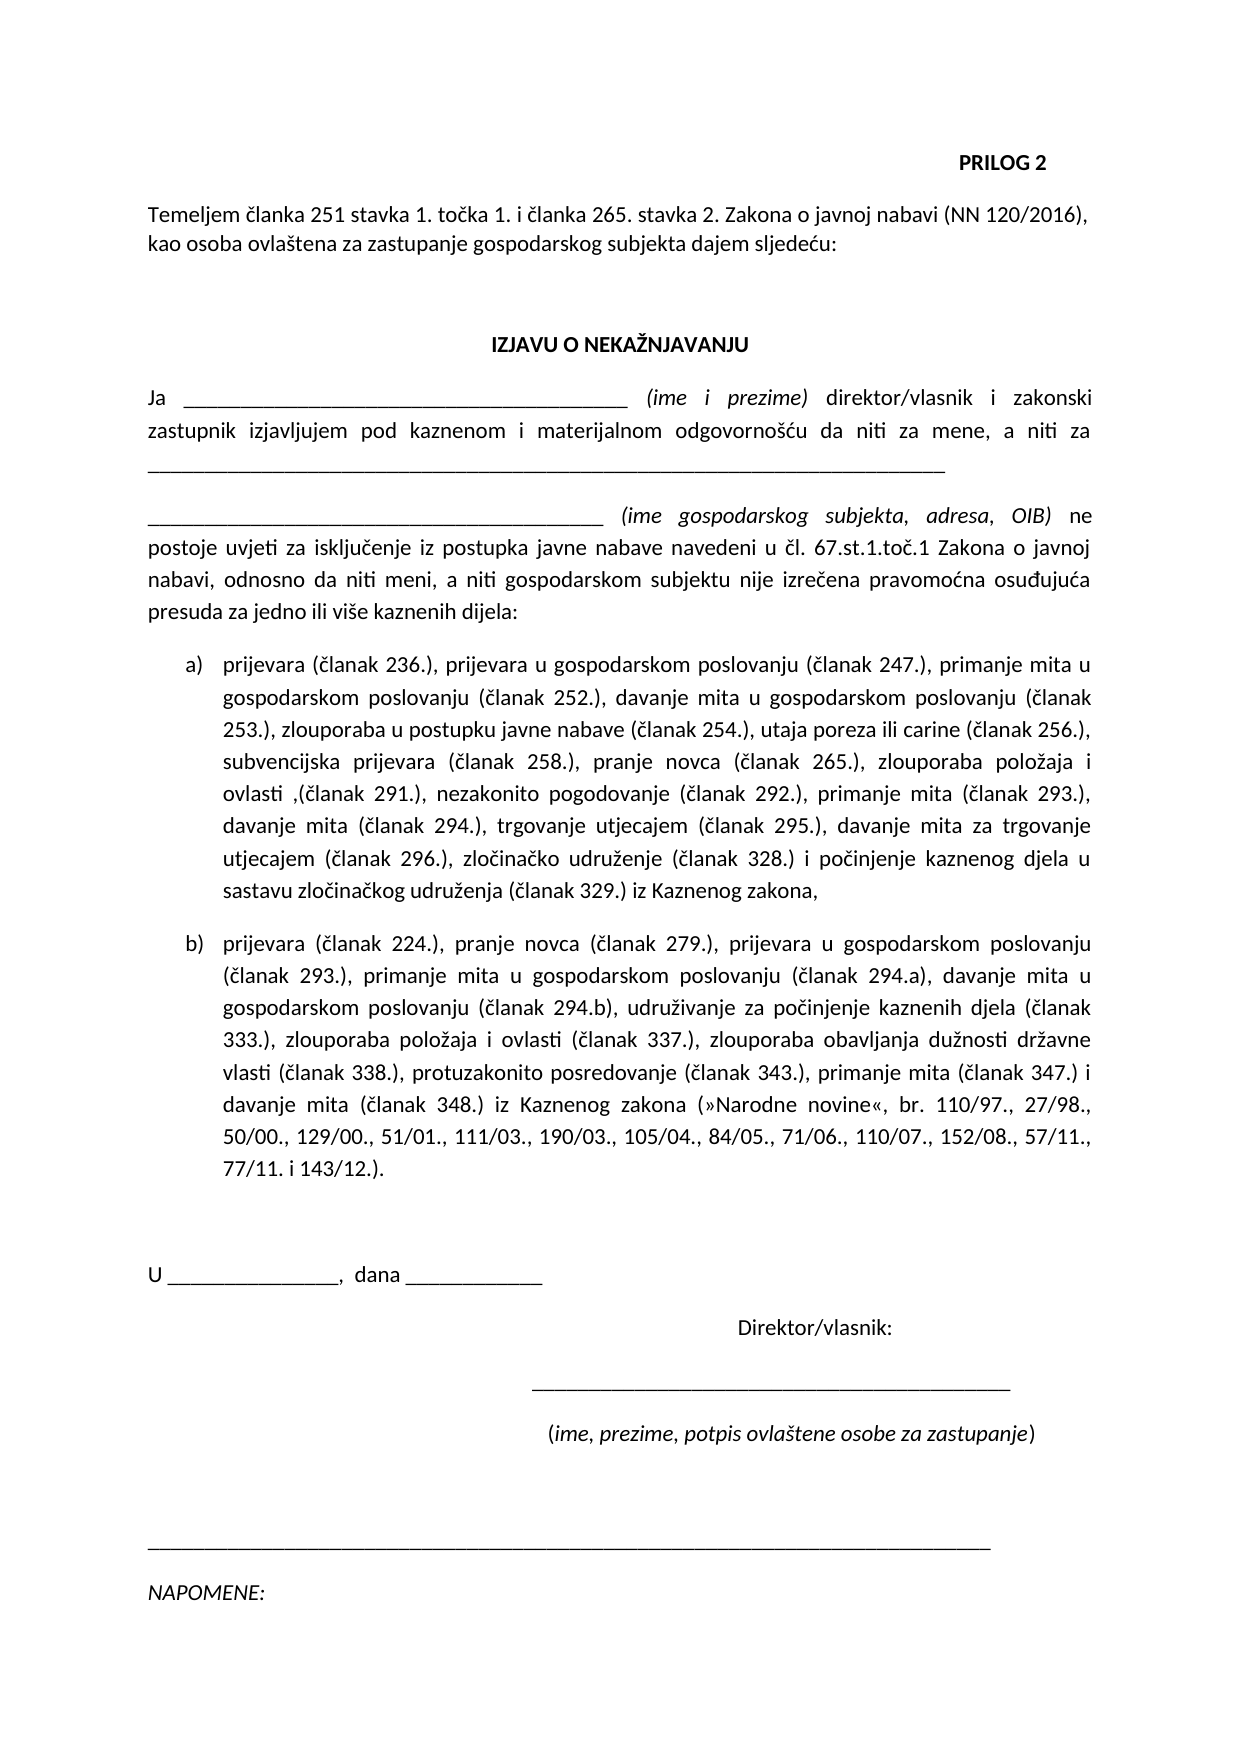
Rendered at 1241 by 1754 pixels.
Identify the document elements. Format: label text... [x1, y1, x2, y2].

text __________________________________________________________________________ [148, 1525, 1093, 1553]
text IZJAVU O NEKAŽNJAVANJU [148, 331, 1093, 358]
text ________________________________________ (ime gospodarskog subjekta, adresa, OIB) ne postoje uvjeti za isključenje iz postupka javne nabave navedeni u čl. 67.st.1.toč.1 Zakona o javnoj nabavi, odnosno da niti meni, a niti gospodarskom subjektu nije izrečena pravomoćna osuđujuća presuda za jedno ili više kaznenih dijela: [148, 501, 1093, 626]
list prijevara (članak 224.), pranje novca (članak 279.), prijevara u gospodarskom poslovanju (članak 293.), primanje mita u gospodarskom poslovanju (članak 294.a), davanje mita u gospodarskom poslovanju (članak 294.b), udruživanje za počinjenje kaznenih djela (članak 333.), zlouporaba položaja i ovlasti (članak 337.), zlouporaba obavljanja dužnosti državne vlasti (članak 338.), protuzakonito posredovanje (članak 343.), primanje mita (članak 347.) i davanje mita (članak 348.) iz Kaznenog zakona (»Narodne novine«, br. 110/97., 27/98., 50/00., 129/00., 51/01., 111/03., 190/03., 105/04., 84/05., 71/06., 110/07., 152/08., 57/11., 77/11. i 143/12.). [185, 929, 1093, 1182]
text Temeljem članka 251 stavka 1. točka 1. i članka 265. stavka 2. Zakona o javnoj nabavi (NN 120/2016), kao osoba ovlaštena za zastupanje gospodarskog subjekta dajem sljedeću: [148, 201, 1091, 257]
text (ime, prezime, potpis ovlaštene osobe za zastupanje) [148, 1419, 1093, 1447]
text U _______________, dana ____________ [148, 1260, 1093, 1288]
text Direktor/vlasnik: [738, 1313, 1093, 1341]
text PRILOG 2 [885, 148, 1093, 176]
text NAPOMENE: [148, 1578, 1093, 1606]
text __________________________________________ [443, 1366, 1093, 1394]
text Ja _______________________________________ (ime i prezime) direktor/vlasnik i zakonski zastupnik izjavljujem pod kaznenom i materijalnom odgovornošću da niti za mene, a niti za ______________________________________________________________________ [148, 383, 1093, 476]
list prijevara (članak 236.), prijevara u gospodarskom poslovanju (članak 247.), primanje mita u gospodarskom poslovanju (članak 252.), davanje mita u gospodarskom poslovanju (članak 253.), zlouporaba u postupku javne nabave (članak 254.), utaja poreza ili carine (članak 256.), subvencijska prijevara (članak 258.), pranje novca (članak 265.), zlouporaba položaja i ovlasti ,(članak 291.), nezakonito pogodovanje (članak 292.), primanje mita (članak 293.), davanje mita (članak 294.), trgovanje utjecajem (članak 295.), davanje mita za trgovanje utjecajem (članak 296.), zločinačko udruženje (članak 328.) i počinjenje kaznenog djela u sastavu zločinačkog udruženja (članak 329.) iz Kaznenog zakona, [185, 651, 1093, 904]
